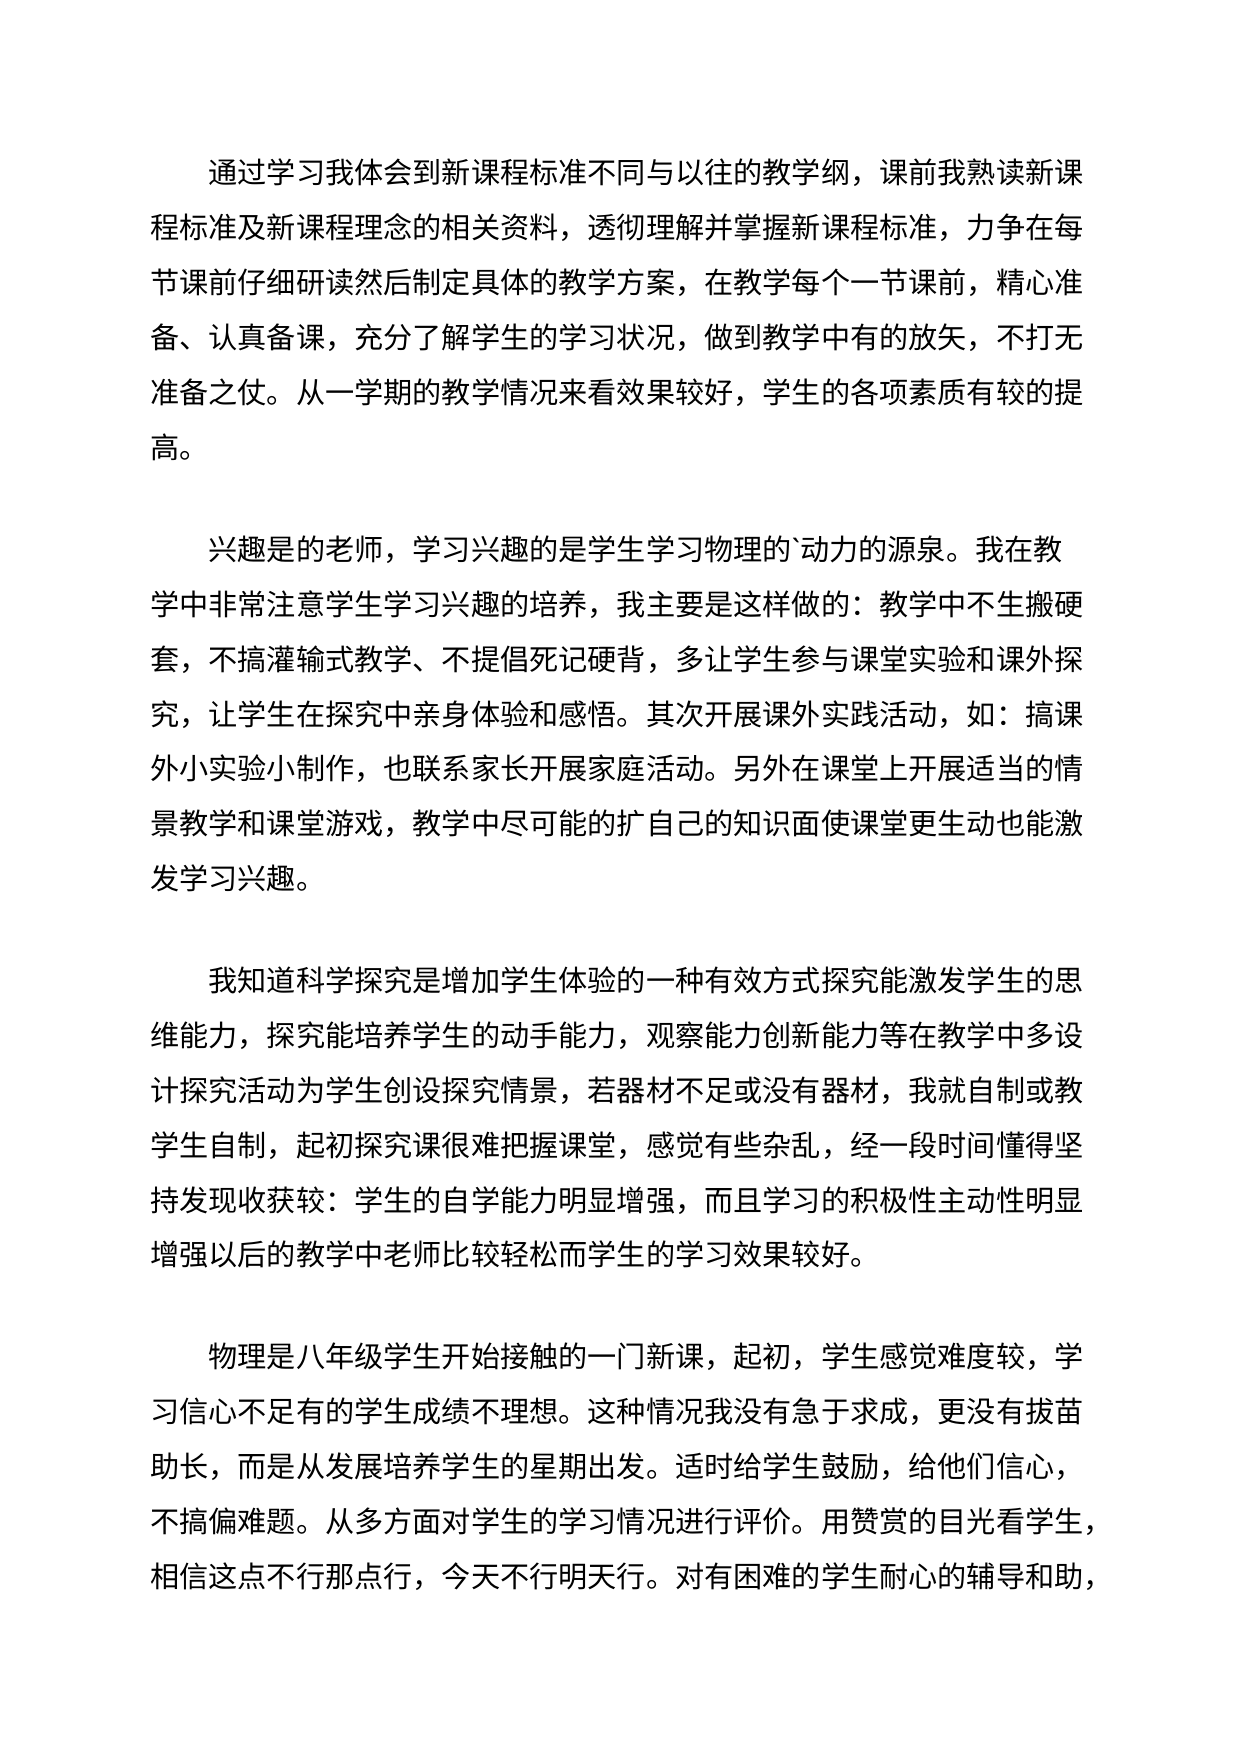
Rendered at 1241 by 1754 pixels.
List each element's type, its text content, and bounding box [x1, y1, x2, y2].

text 兴趣是的老师，学习兴趣的是学生学习物理的`动力的源泉。我在教学中非常注意学生学习兴趣的培养，我主要是这样做的：教学中不生搬硬套，不搞灌输式教学、不提倡死记硬背，多让学生参与课堂实验和课外探究，让学生在探究中亲身体验和感悟。其次开展课外实践活动，如：搞课外小实验小制作，也联系家长开展家庭活动。另外在课堂上开展适当的情景教学和课堂游戏，教学中尽可能的扩自己的知识面使课堂更生动也能激发学习兴趣。 [150, 526, 1090, 898]
text 通过学习我体会到新课程标准不同与以往的教学纲，课前我熟读新课程标准及新课程理念的相关资料，透彻理解并掌握新课程标准，力争在每节课前仔细研读然后制定具体的教学方案，在教学每个一节课前，精心准备、认真备课，充分了解学生的学习状况，做到教学中有的放矢，不打无准备之仗。从一学期的教学情况来看效果较好，学生的各项素质有较的提高。 [150, 150, 1090, 467]
text 我知道科学探究是增加学生体验的一种有效方式探究能激发学生的思维能力，探究能培养学生的动手能力，观察能力创新能力等在教学中多设计探究活动为学生创设探究情景，若器材不足或没有器材，我就自制或教学生自制，起初探究课很难把握课堂，感觉有些杂乱，经一段时间懂得坚持发现收获较：学生的自学能力明显增强，而且学习的积极性主动性明显增强以后的教学中老师比较轻松而学生的学习效果较好。 [150, 957, 1090, 1274]
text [150, 1334, 1090, 1596]
